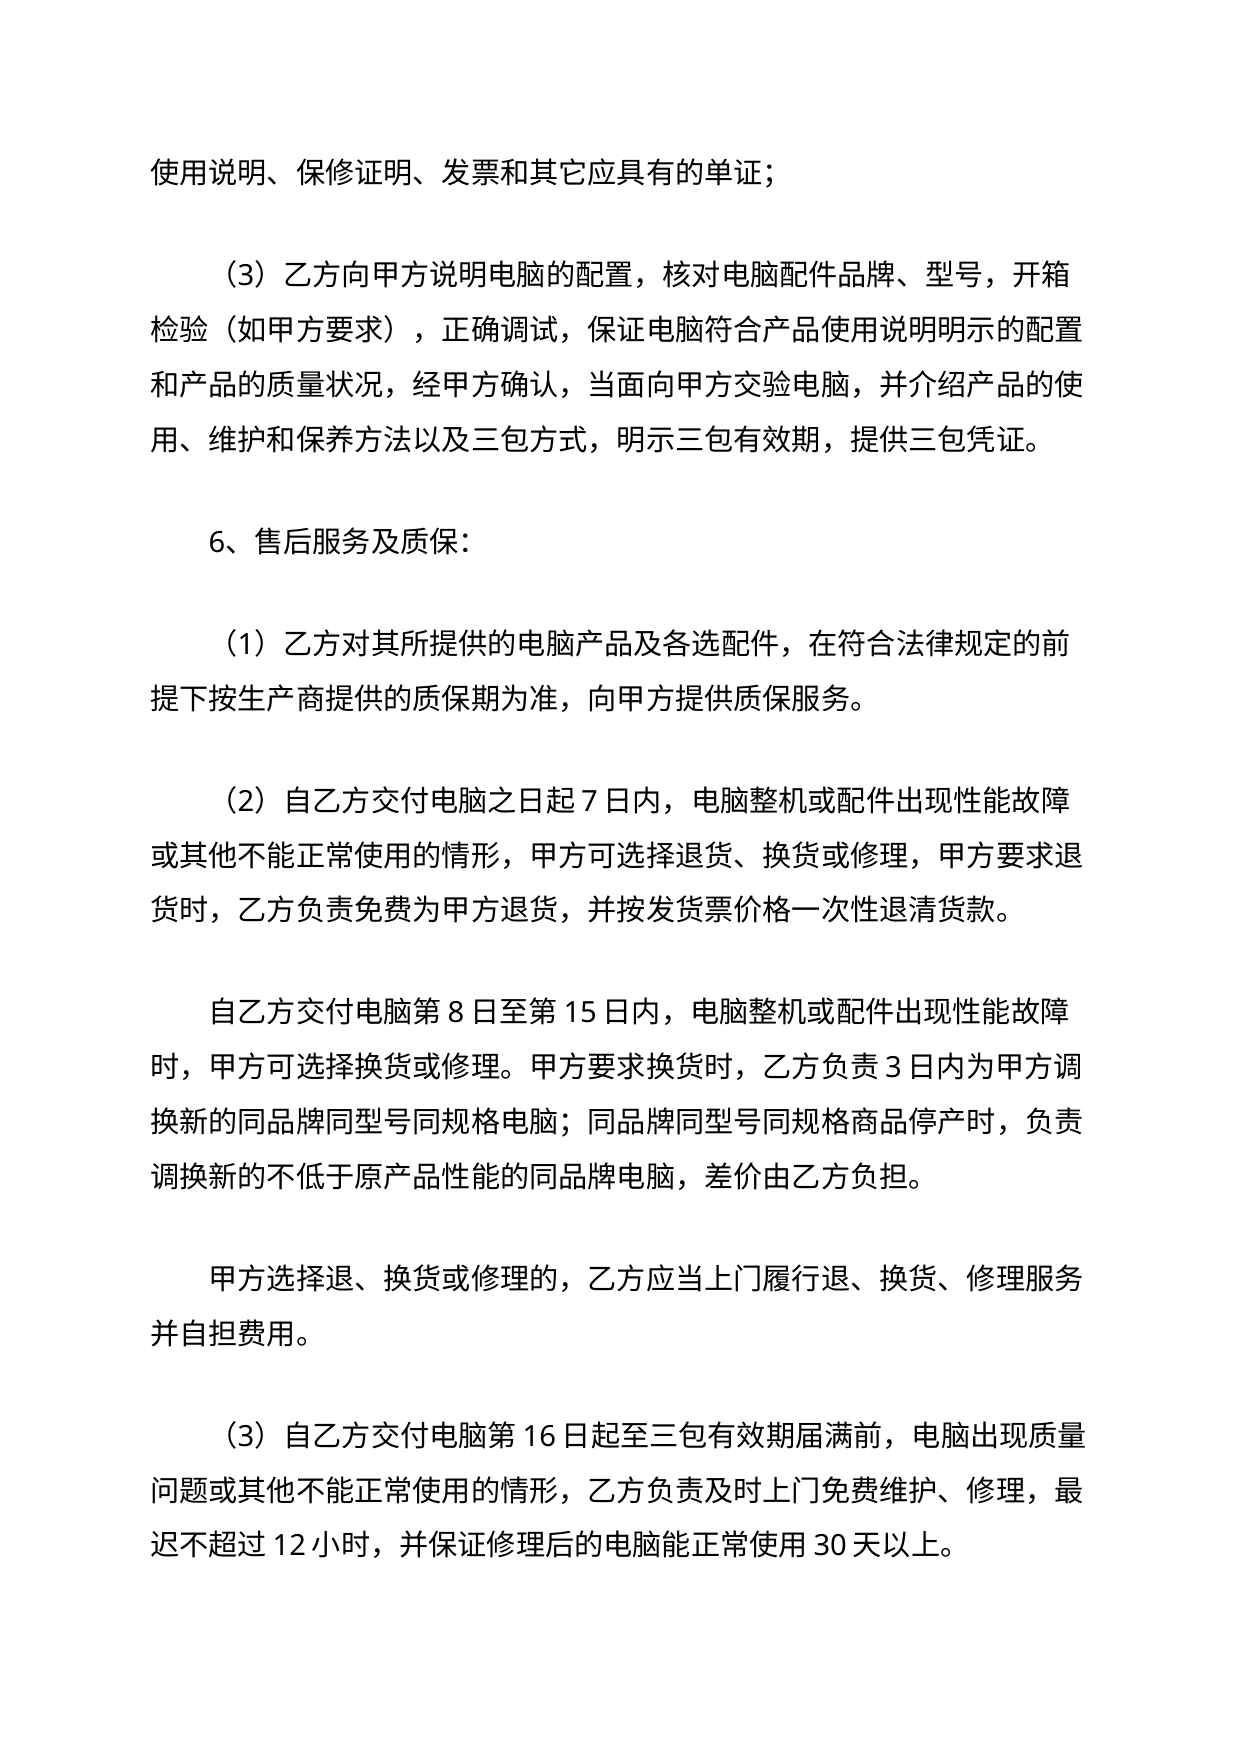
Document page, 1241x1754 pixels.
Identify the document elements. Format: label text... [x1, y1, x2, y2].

text （2）自乙方交付电脑之日起7日内，电脑整机或配件出现性能故障或其他不能正常使用的情形，甲方可选择退货、换货或修理，甲方要求退货时，乙方负责免费为甲方退货，并按发货票价格一次性退清货款。 [150, 777, 1090, 929]
text （1）乙方对其所提供的电脑产品及各选配件，在符合法律规定的前提下按生产商提供的质保期为准，向甲方提供质保服务。 [150, 620, 1090, 718]
text 甲方选择退、换货或修理的，乙方应当上门履行退、换货、修理服务并自担费用。 [150, 1255, 1090, 1353]
text （3）乙方向甲方说明电脑的配置，核对电脑配件品牌、型号，开箱检验（如甲方要求），正确调试，保证电脑符合产品使用说明明示的配置和产品的质量状况，经甲方确认，当面向甲方交验电脑，并介绍产品的使用、维护和保养方法以及三包方式，明示三包有效期，提供三包凭证。 [150, 252, 1090, 459]
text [150, 150, 1090, 192]
text 6、售后服务及质保： [150, 518, 1090, 561]
text 自乙方交付电脑第8日至第15日内，电脑整机或配件出现性能故障时，甲方可选择换货或修理。甲方要求换货时，乙方负责3日内为甲方调换新的同品牌同型号同规格电脑；同品牌同型号同规格商品停产时，负责调换新的不低于原产品性能的同品牌电脑，差价由乙方负担。 [150, 989, 1090, 1196]
text （3）自乙方交付电脑第16日起至三包有效期届满前，电脑出现质量问题或其他不能正常使用的情形，乙方负责及时上门免费维护、修理，最迟不超过12小时，并保证修理后的电脑能正常使用30天以上。 [150, 1412, 1090, 1564]
